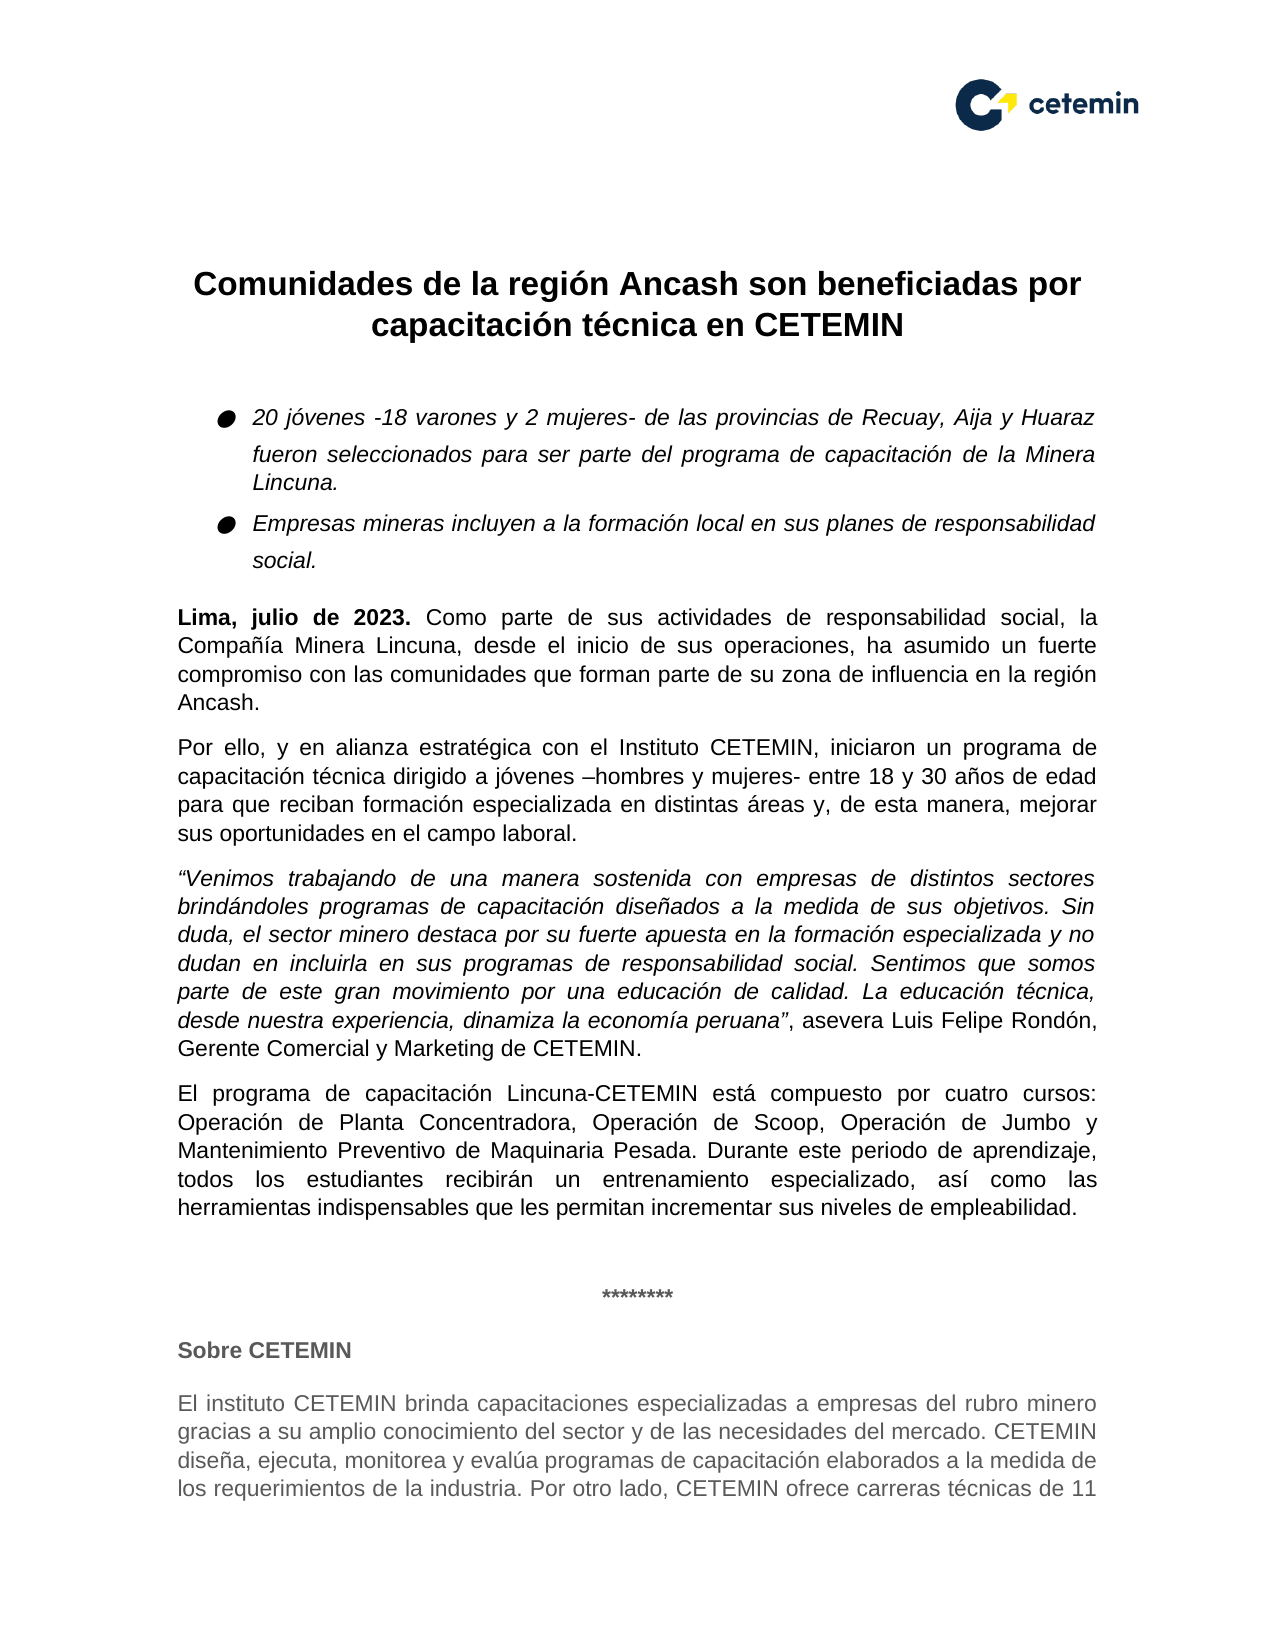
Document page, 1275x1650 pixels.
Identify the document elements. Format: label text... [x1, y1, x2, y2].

list 20 jóvenes -18 varones y 2 mujeres- de las provincias de Recuay, Aija y Huaraz fueron seleccionados para ser parte del programa de capacitación de la Minera Lincuna. [215, 392, 1098, 496]
text Sobre CETEMIN [177, 1337, 1098, 1363]
picture [948, 61, 1145, 148]
text Comunidades de la región Ancash son beneficiadas por capacitación técnica en CETEMIN [177, 264, 1098, 344]
text El programa de capacitación Lincuna-CETEMIN está compuesto por cuatro cursos: Operación de Planta Concentradora, Operación de Scoop, Operación de Jumbo y Mantenimiento Preventivo de Maquinaria Pesada. Durante este periodo de aprendizaje, todos los estudiantes recibirán un entrenamiento especializado, así como las herramientas indispensables que les permitan incrementar sus niveles de empleabilidad. [177, 1080, 1098, 1220]
text “Venimos trabajando de una manera sostenida con empresas de distintos sectores brindándoles programas de capacitación diseñados a la medida de sus objetivos. Sin duda, el sector minero destaca por su fuerte apuesta en la formación especializada y no dudan en incluirla en sus programas de responsabilidad social. Sentimos que somos parte de este gran movimiento por una educación de calidad. La educación técnica, desde nuestra experiencia, dinamiza la economía peruana”, asevera Luis Felipe Rondón, Gerente Comercial y Marketing de CETEMIN. [177, 864, 1098, 1062]
text Lima, julio de 2023. Como parte de sus actividades de responsabilidad social, la Compañía Minera Lincuna, desde el inicio de sus operaciones, ha asumido un fuerte compromiso con las comunidades que forman parte de su zona de influencia en la región Ancash. [177, 604, 1098, 715]
text ******** [177, 1284, 1098, 1311]
text Por ello, y en alianza estratégica con el Instituto CETEMIN, iniciaron un programa de capacitación técnica dirigido a jóvenes –hombres y mujeres- entre 18 y 30 años de edad para que reciban formación especializada en distintas áreas y, de esta manera, mejorar sus oportunidades en el campo laboral. [177, 734, 1098, 846]
list Empresas mineras incluyen a la formación local en sus planes de responsabilidad social. [215, 498, 1098, 573]
